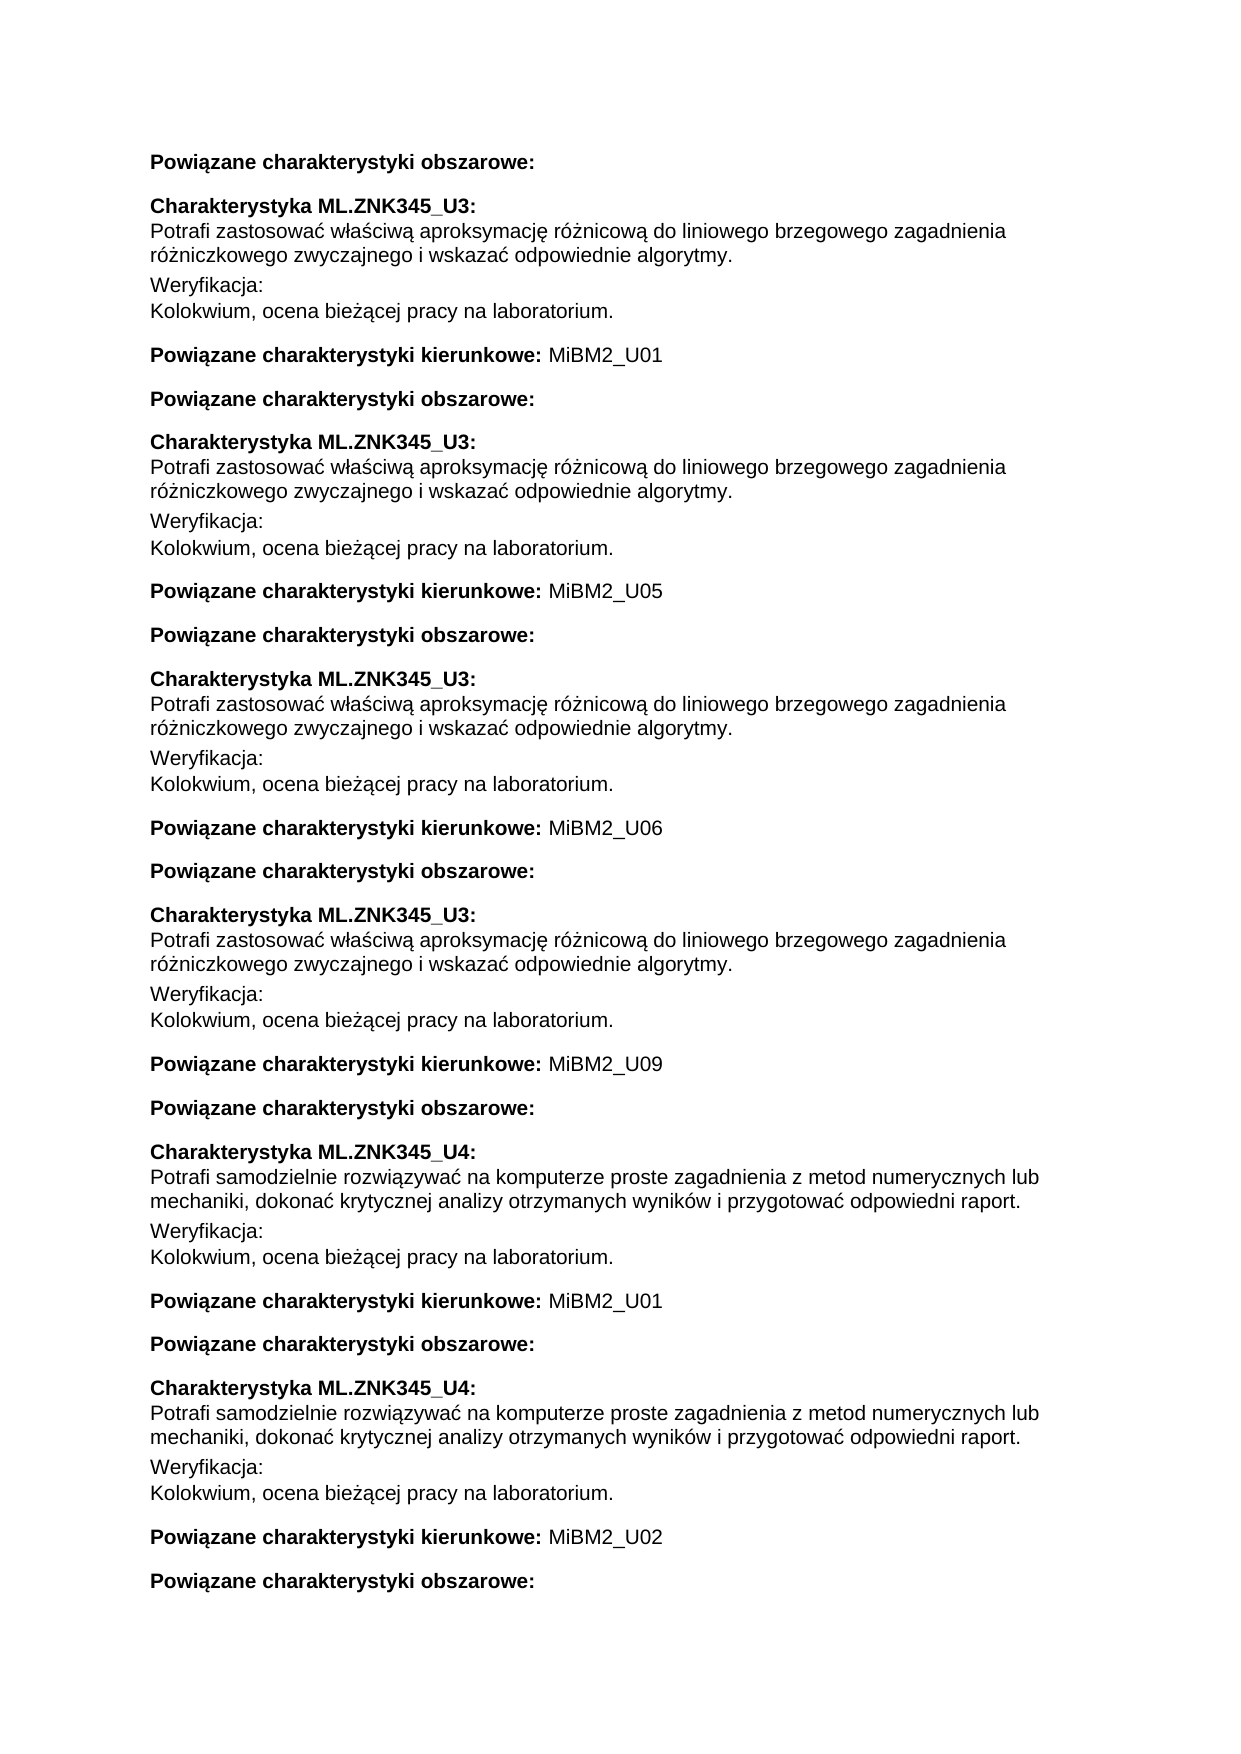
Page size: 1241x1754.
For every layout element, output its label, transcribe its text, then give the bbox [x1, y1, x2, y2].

text Charakterystyka ML.ZNK345_U3: [150, 903, 1090, 927]
text Powiązane charakterystyki obszarowe: [150, 1569, 1090, 1593]
text Kolokwium, ocena bieżącej pracy na laboratorium. [150, 535, 1090, 559]
text Powiązane charakterystyki obszarowe: [150, 1332, 1090, 1356]
text Powiązane charakterystyki kierunkowe: MiBM2_U02 [150, 1525, 1090, 1549]
text Kolokwium, ocena bieżącej pracy na laboratorium. [150, 1481, 1090, 1505]
text Powiązane charakterystyki kierunkowe: MiBM2_U01 [150, 1288, 1090, 1312]
text Charakterystyka ML.ZNK345_U4: [150, 1139, 1090, 1163]
text Kolokwium, ocena bieżącej pracy na laboratorium. [150, 299, 1090, 323]
text Potrafi zastosować właściwą aproksymację różnicową do liniowego brzegowego zagadnienia różniczkowego zwyczajnego i wskazać odpowiednie algorytmy. [150, 455, 1090, 503]
text Weryfikacja: [150, 509, 1090, 533]
text Kolokwium, ocena bieżącej pracy na laboratorium. [150, 1245, 1090, 1269]
text Potrafi zastosować właściwą aproksymację różnicową do liniowego brzegowego zagadnienia różniczkowego zwyczajnego i wskazać odpowiednie algorytmy. [150, 692, 1090, 739]
text Powiązane charakterystyki kierunkowe: MiBM2_U09 [150, 1052, 1090, 1076]
text Kolokwium, ocena bieżącej pracy na laboratorium. [150, 1008, 1090, 1032]
text Powiązane charakterystyki obszarowe: [150, 386, 1090, 410]
text Powiązane charakterystyki obszarowe: [150, 623, 1090, 647]
text Weryfikacja: [150, 1219, 1090, 1243]
text Potrafi zastosować właściwą aproksymację różnicową do liniowego brzegowego zagadnienia różniczkowego zwyczajnego i wskazać odpowiednie algorytmy. [150, 928, 1090, 976]
text Potrafi zastosować właściwą aproksymację różnicową do liniowego brzegowego zagadnienia różniczkowego zwyczajnego i wskazać odpowiednie algorytmy. [150, 219, 1090, 267]
text Charakterystyka ML.ZNK345_U4: [150, 1376, 1090, 1400]
text Charakterystyka ML.ZNK345_U3: [150, 430, 1090, 454]
text Powiązane charakterystyki obszarowe: [150, 1096, 1090, 1120]
text Weryfikacja: [150, 1455, 1090, 1479]
text Kolokwium, ocena bieżącej pracy na laboratorium. [150, 772, 1090, 796]
text Weryfikacja: [150, 273, 1090, 297]
text Powiązane charakterystyki kierunkowe: MiBM2_U01 [150, 343, 1090, 367]
text Weryfikacja: [150, 982, 1090, 1006]
text Charakterystyka ML.ZNK345_U3: [150, 667, 1090, 691]
text Powiązane charakterystyki obszarowe: [150, 859, 1090, 883]
text Powiązane charakterystyki kierunkowe: MiBM2_U06 [150, 816, 1090, 839]
text Powiązane charakterystyki obszarowe: [150, 150, 1090, 174]
text Charakterystyka ML.ZNK345_U3: [150, 194, 1090, 218]
text Powiązane charakterystyki kierunkowe: MiBM2_U05 [150, 579, 1090, 603]
text Weryfikacja: [150, 746, 1090, 770]
